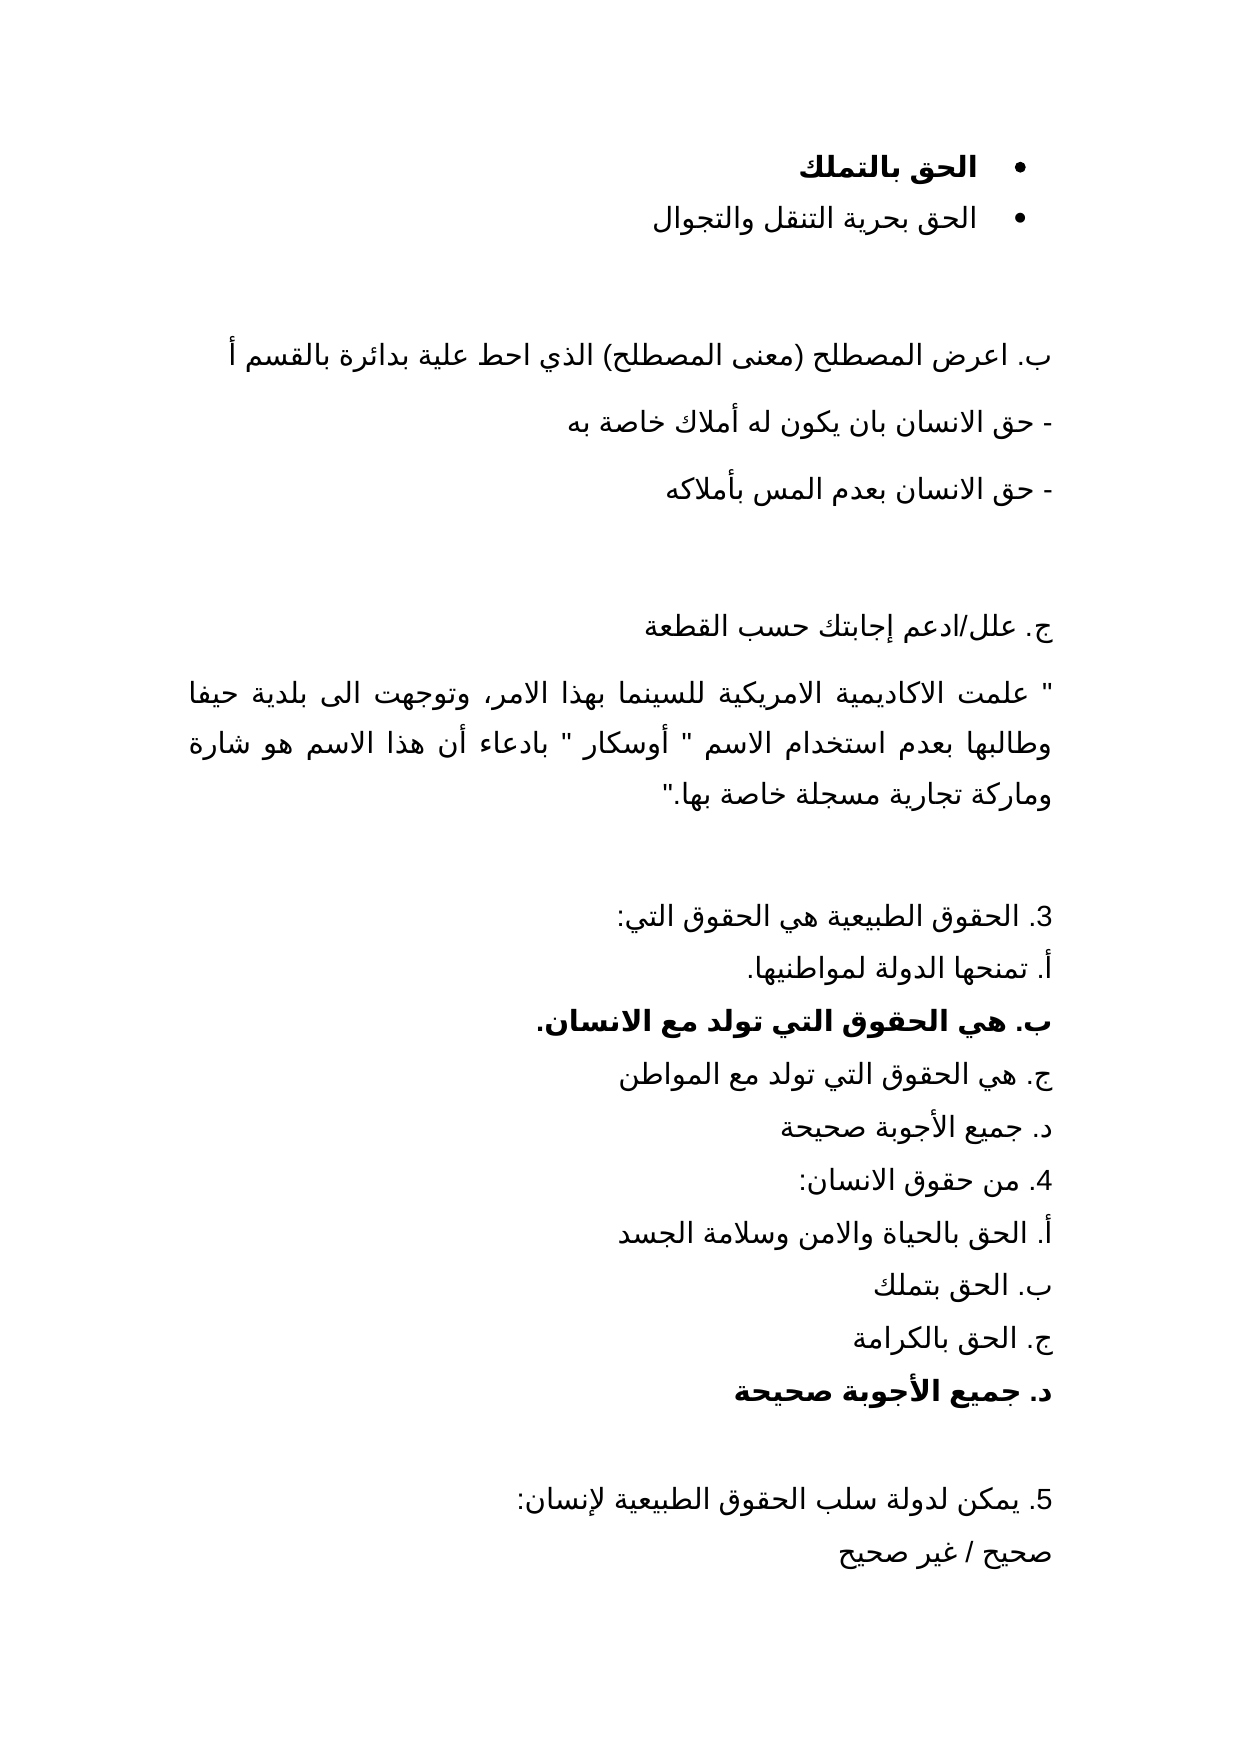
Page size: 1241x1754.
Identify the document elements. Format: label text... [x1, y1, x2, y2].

text ب. هي الحقوق التي تولد مع الانسان. [187, 1004, 1053, 1038]
text ج. هي الحقوق التي تولد مع المواطن [187, 1057, 1053, 1091]
text ب. اعرض المصطلح (معنى المصطلح) الذي احط علية بدائرة بالقسم أ [187, 338, 1053, 372]
text - حق الانسان بعدم المس بأملاكه [187, 472, 1053, 506]
text " علمت الاكاديمية الامريكية للسينما بهذا الامر، وتوجهت الى بلدية حيفا وطالبها بعدم استخدام الاسم " أوسكار " بادعاء أن هذا الاسم هو شارة وماركة تجارية مسجلة خاصة بها." [187, 676, 1053, 810]
text أ. تمنحها الدولة لمواطنيها. [187, 952, 1053, 985]
text د. جميع الأجوبة صحيحة [187, 1374, 1053, 1408]
text 5. يمكن لدولة سلب الحقوق الطبيعية لإنسان: [187, 1482, 1053, 1516]
list الحق بحرية التنقل والتجوال [187, 201, 1015, 234]
text د. جميع الأجوبة صحيحة [187, 1110, 1053, 1143]
text ب. الحق بتملك [187, 1268, 1053, 1302]
text ج. علل/ادعم إجابتك حسب القطعة [187, 609, 1053, 643]
text 4. من حقوق الانسان: [187, 1163, 1053, 1196]
list الحق بالتملك [187, 150, 1015, 184]
text ج. الحق بالكرامة [187, 1321, 1053, 1355]
text صحيح / غير صحيح [187, 1535, 1053, 1568]
text أ. الحق بالحياة والامن وسلامة الجسد [187, 1216, 1053, 1249]
text - حق الانسان بان يكون له أملاك خاصة به [187, 405, 1053, 438]
text 3. الحقوق الطبيعية هي الحقوق التي: [187, 899, 1053, 932]
